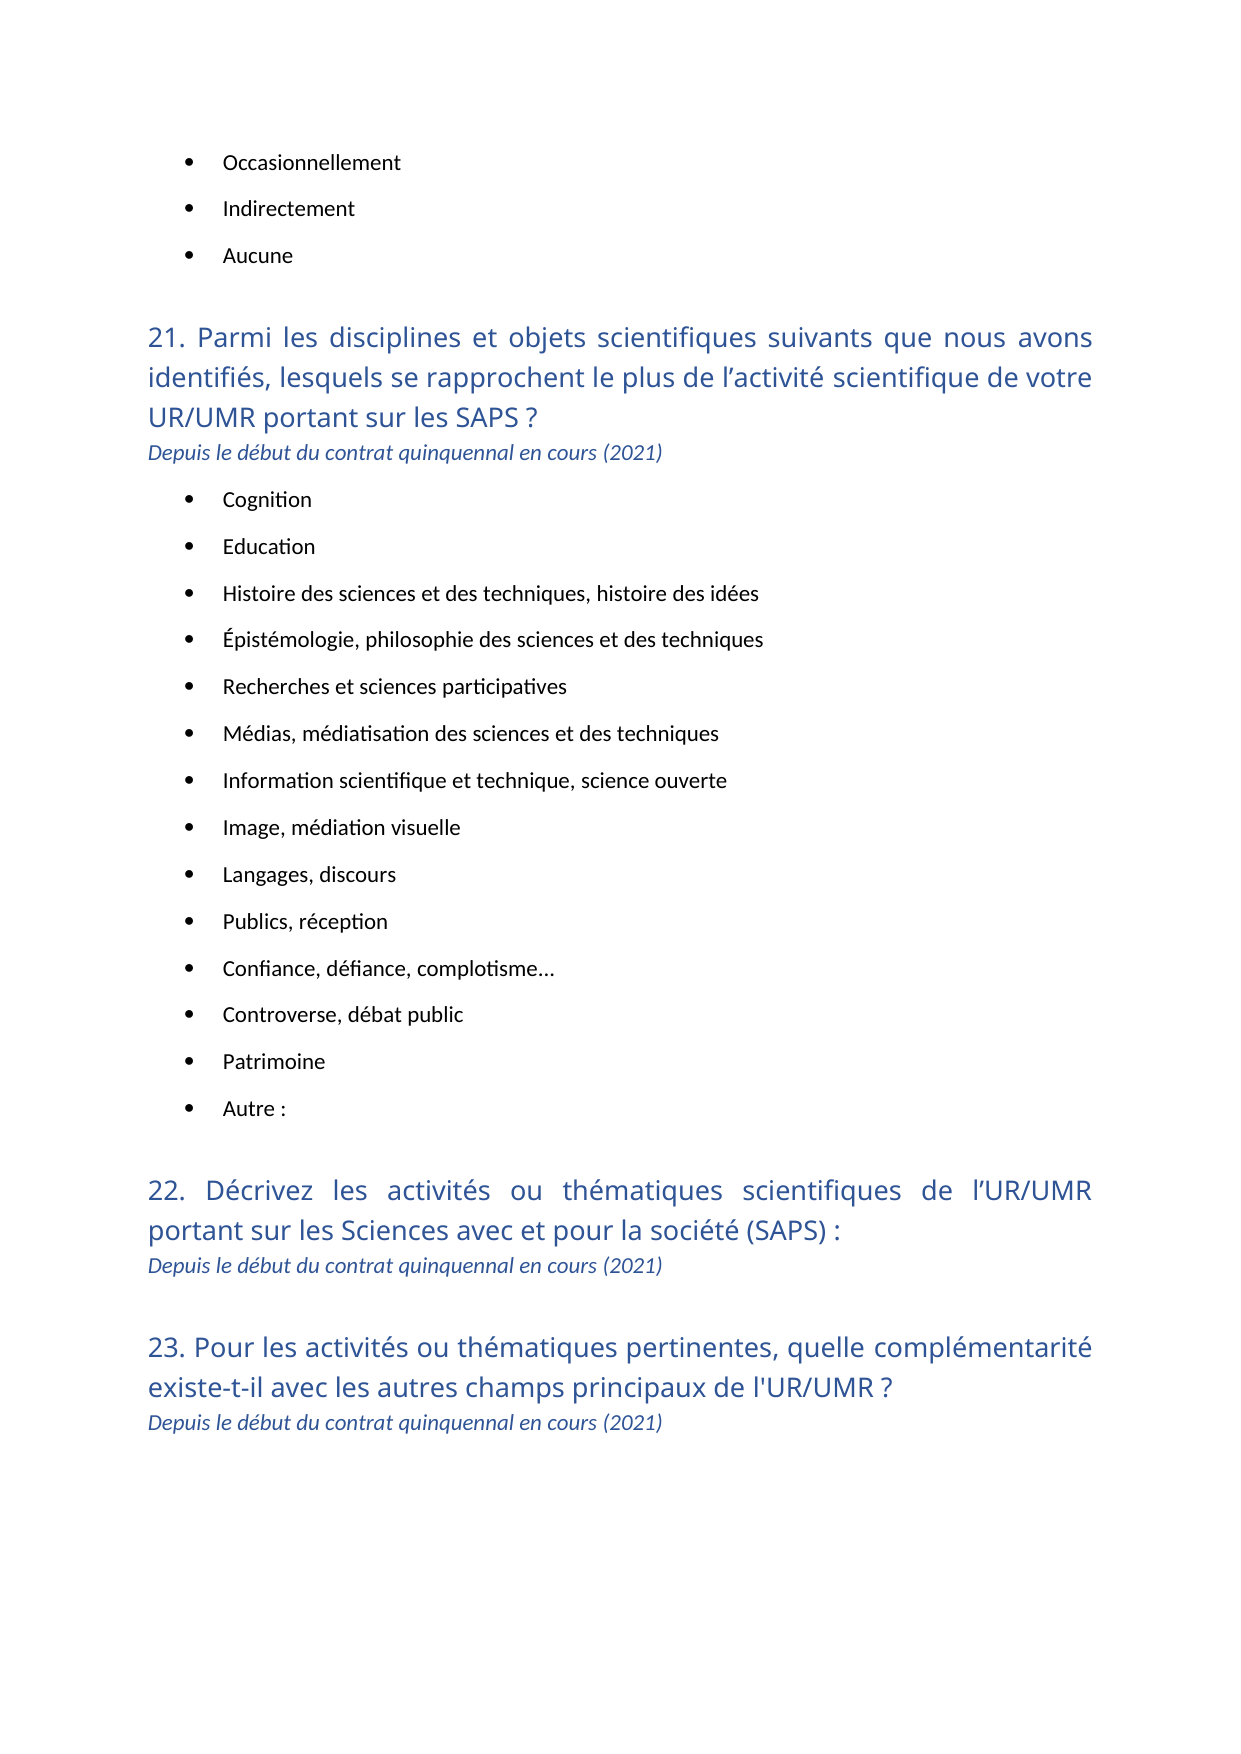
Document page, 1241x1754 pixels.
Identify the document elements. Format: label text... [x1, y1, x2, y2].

list Histoire des sciences et des techniques, histoire des idées [185, 579, 1093, 607]
text Depuis le début du contrat quinquennal en cours (2021) [148, 1408, 1093, 1436]
list Aucune [185, 241, 1093, 269]
list Information scientifique et technique, science ouverte [185, 766, 1093, 794]
text Depuis le début du contrat quinquennal en cours (2021) [148, 438, 1093, 466]
subtitle 23. Pour les activités ou thématiques pertinentes, quelle complémentarité existe-t-il avec les autres champs principaux de l'UR/UMR ? [148, 1328, 1093, 1405]
subtitle 22. Décrivez les activités ou thématiques scientifiques de l’UR/UMR portant sur les Sciences avec et pour la société (SAPS) : [148, 1172, 1093, 1248]
list Langages, discours [185, 860, 1093, 888]
text Depuis le début du contrat quinquennal en cours (2021) [148, 1251, 1093, 1279]
list Épistémologie, philosophie des sciences et des techniques [185, 626, 1093, 654]
subtitle 21. Parmi les disciplines et objets scientifiques suivants que nous avons identifiés, lesquels se rapprochent le plus de l’activité scientifique de votre UR/UMR portant sur les SAPS ? [148, 318, 1093, 435]
list Indirectement [185, 194, 1093, 222]
list Cognition [185, 485, 1093, 513]
list Médias, médiatisation des sciences et des techniques [185, 719, 1093, 747]
list Education [185, 532, 1093, 560]
list Occasionnellement [185, 148, 1093, 176]
list Autre : [185, 1094, 1093, 1122]
list Controverse, débat public [185, 1001, 1093, 1029]
list Image, médiation visuelle [185, 813, 1093, 841]
list Publics, réception [185, 907, 1093, 935]
list Recherches et sciences participatives [185, 672, 1093, 701]
list Patrimoine [185, 1047, 1093, 1076]
list Confiance, défiance, complotisme... [185, 954, 1093, 982]
